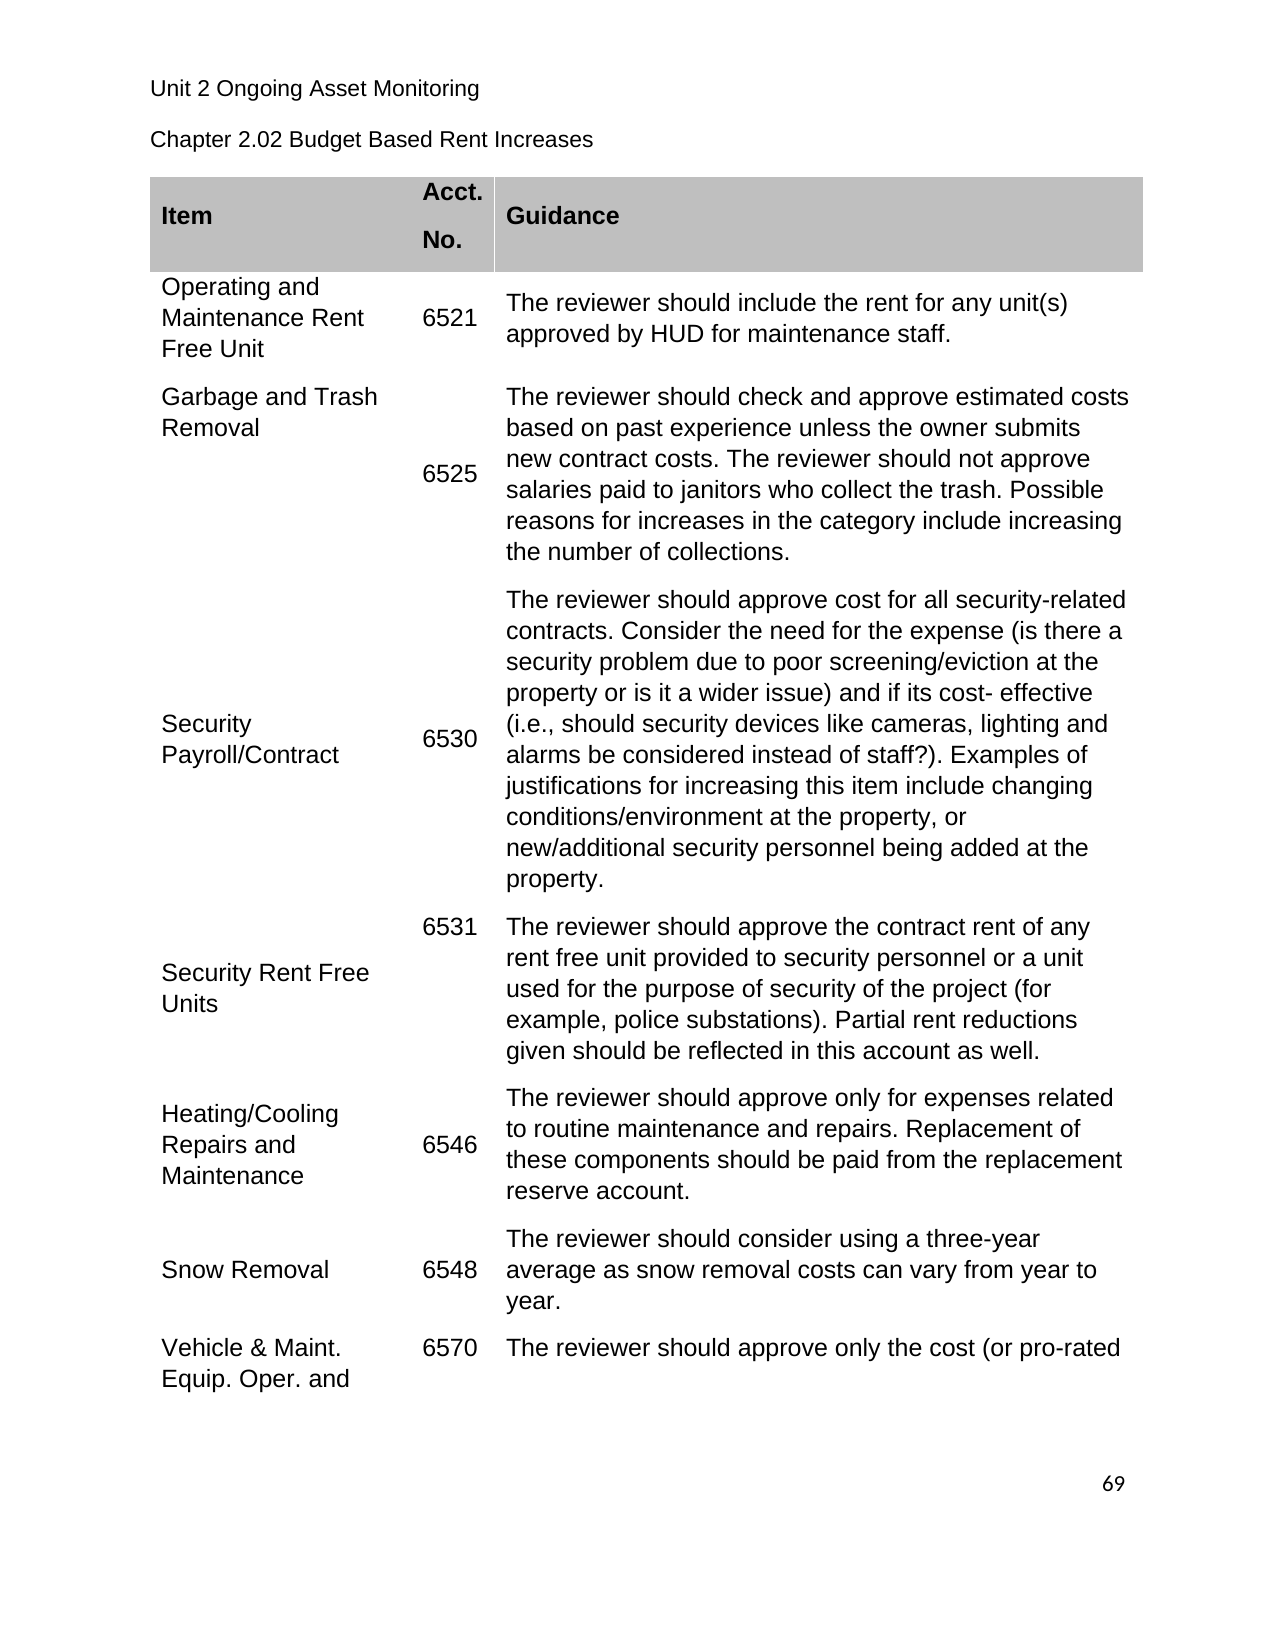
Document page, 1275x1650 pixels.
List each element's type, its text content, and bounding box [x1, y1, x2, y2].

table_cell The reviewer should approve the contract rent of any rent free unit provided to security personnel or a unit used for the purpose of security of the project (for example, police substations). Partial rent reductions given should be reflected in this account as well. [495, 911, 1143, 1083]
table_cell Operating and Maintenance Rent Free Unit [150, 272, 411, 382]
table_cell 6531 [411, 911, 494, 1083]
table_header Acct. No. [411, 177, 494, 272]
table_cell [495, 1333, 1143, 1393]
table_cell The reviewer should approve cost for all security-related contracts. Consider the need for the expense (is there a security problem due to poor screening/eviction at the property or is it a wider issue) and if its cost- effective (i.e., should security devices like cameras, lighting and alarms be considered instead of staff?). Examples of justifications for increasing this item include changing conditions/environment at the property, or new/additional security personnel being added at the property. [495, 585, 1143, 911]
table_cell 6548 [411, 1224, 494, 1333]
table_cell The reviewer should include the rent for any unit(s) approved by HUD for maintenance staff. [495, 272, 1143, 382]
table_cell Heating/Cooling Repairs and Maintenance [150, 1083, 411, 1224]
table_cell 6570 [411, 1333, 494, 1393]
table_cell The reviewer should check and approve estimated costs based on past experience unless the owner submits new contract costs. The reviewer should not approve salaries paid to janitors who collect the trash. Possible reasons for increases in the category include increasing the number of collections. [495, 382, 1143, 584]
table_cell Garbage and Trash Removal [150, 382, 411, 584]
table_cell 6525 [411, 382, 494, 584]
table_cell Security Payroll/Contract [150, 585, 411, 911]
table_header Guidance [495, 177, 1143, 272]
table_header Item [150, 177, 411, 272]
table_cell The reviewer should approve only for expenses related to routine maintenance and repairs. Replacement of these components should be paid from the replacement reserve account. [495, 1083, 1143, 1224]
table_cell 6521 [411, 272, 494, 382]
table_cell Snow Removal [150, 1224, 411, 1333]
table_cell 6546 [411, 1083, 494, 1224]
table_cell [150, 1333, 411, 1393]
table_cell 6530 [411, 585, 494, 911]
table_cell The reviewer should consider using a three-year average as snow removal costs can vary from year to year. [495, 1224, 1143, 1333]
table_cell Security Rent Free Units [150, 911, 411, 1083]
